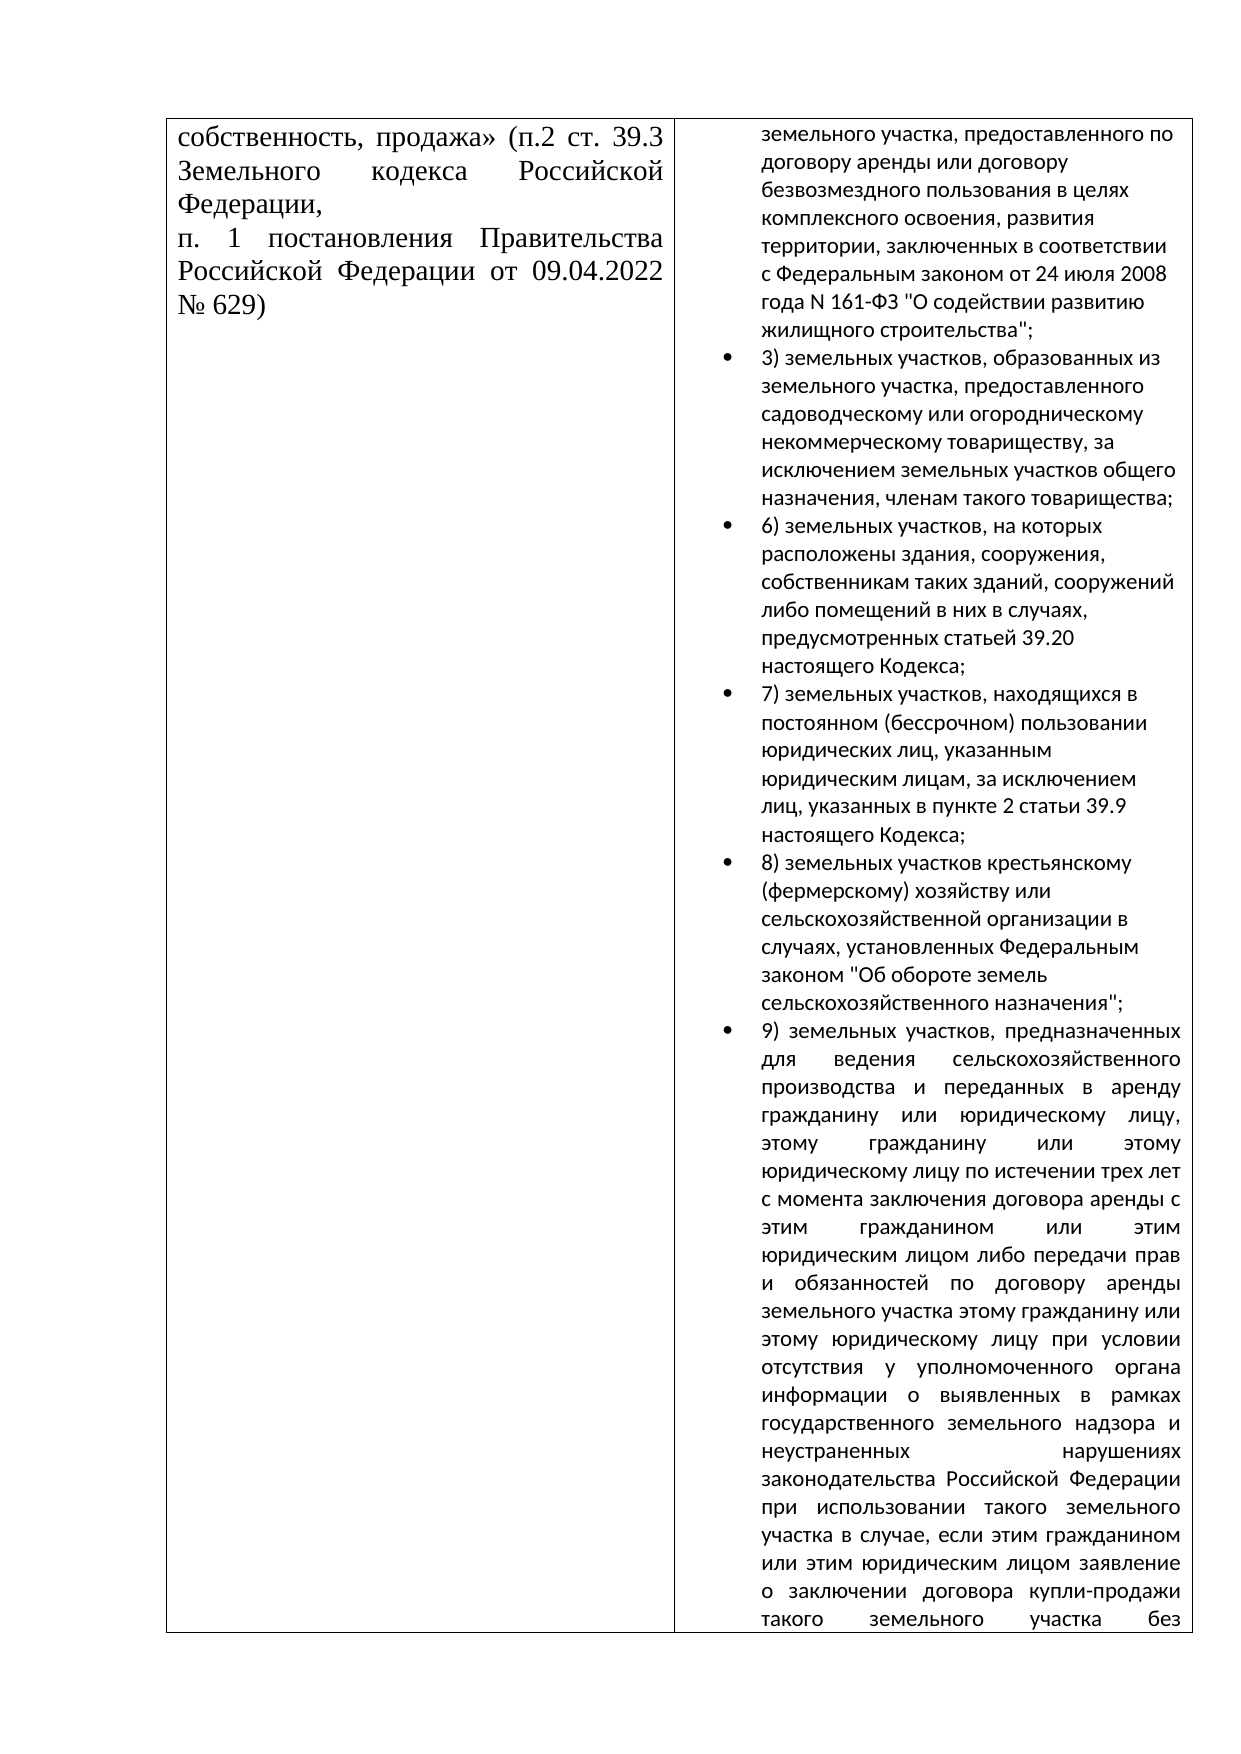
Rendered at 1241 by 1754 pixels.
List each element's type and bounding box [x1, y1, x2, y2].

table_header [167, 119, 674, 1632]
table_header [675, 119, 1192, 1632]
